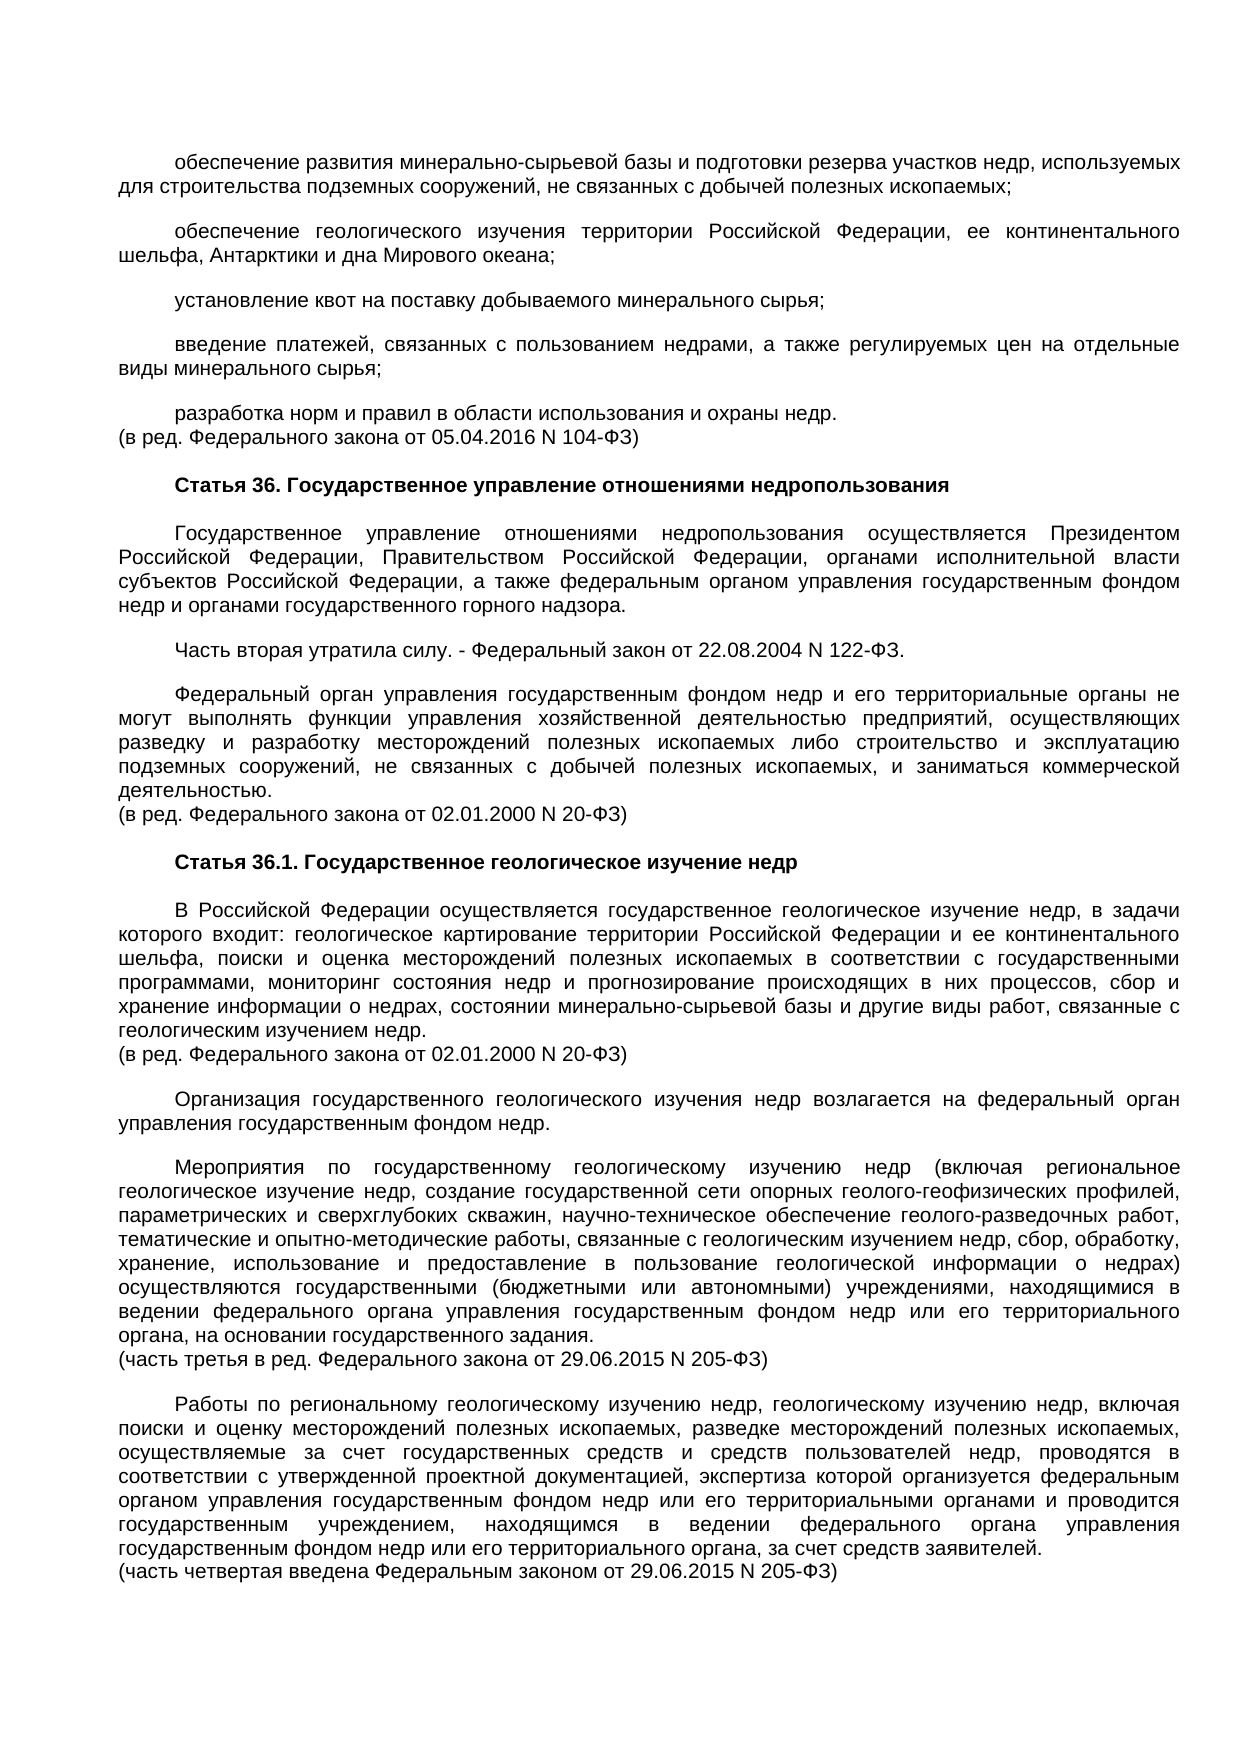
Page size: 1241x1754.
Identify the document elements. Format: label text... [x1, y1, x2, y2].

text обеспечение геологического изучения территории Российской Федерации, ее континентального шельфа, Антарктики и дна Мирового океана; [118, 219, 1181, 267]
text обеспечение развития минерально-сырьевой базы и подготовки резерва участков недр, используемых для строительства подземных сооружений, не связанных с добычей полезных ископаемых; [118, 150, 1181, 198]
text установление квот на поставку добываемого минерального сырья; [118, 287, 1181, 311]
text введение платежей, связанных с пользованием недрами, а также регулируемых цен на отдельные виды минерального сырья; [118, 332, 1181, 380]
text Мероприятия по государственному геологическому изучению недр (включая региональное геологическое изучение недр, создание государственной сети опорных геолого-геофизических профилей, параметрических и сверхглубоких скважин, научно-техническое обеспечение геолого-разведочных работ, тематические и опытно-методические работы, связанные с геологическим изучением недр, сбор, обработку, хранение, использование и предоставление в пользование геологической информации о недрах) осуществляются государственными (бюджетными или автономными) учреждениями, находящимися в ведении федерального органа управления государственным фондом недр или его территориального органа, на основании государственного задания. [118, 1155, 1181, 1347]
text Организация государственного геологического изучения недр возлагается на федеральный орган управления государственным фондом недр. [118, 1086, 1181, 1134]
text Государственное управление отношениями недропользования осуществляется Президентом Российской Федерации, Правительством Российской Федерации, органами исполнительной власти субъектов Российской Федерации, а также федеральным органом управления государственным фондом недр и органами государственного горного надзора. [118, 521, 1181, 617]
title Статья 36. Государственное управление отношениями недропользования [118, 473, 1181, 497]
title Статья 36.1. Государственное геологическое изучение недр [118, 850, 1181, 874]
text В Российской Федерации осуществляется государственное геологическое изучение недр, в задачи которого входит: геологическое картирование территории Российской Федерации и ее континентального шельфа, поиски и оценка месторождений полезных ископаемых в соответствии с государственными программами, мониторинг состояния недр и прогнозирование происходящих в них процессов, сбор и хранение информации о недрах, состоянии минерально-сырьевой базы и другие виды работ, связанные с геологическим изучением недр. [118, 898, 1181, 1042]
text (часть четвертая введена Федеральным законом от 29.06.2015 N 205-ФЗ) [118, 1559, 1181, 1583]
text (часть третья в ред. Федерального закона от 29.06.2015 N 205-ФЗ) [118, 1347, 1181, 1371]
text Федеральный орган управления государственным фондом недр и его территориальные органы не могут выполнять функции управления хозяйственной деятельностью предприятий, осуществляющих разведку и разработку месторождений полезных ископаемых либо строительство и эксплуатацию подземных сооружений, не связанных с добычей полезных ископаемых, и заниматься коммерческой деятельностью. [118, 682, 1181, 802]
text (в ред. Федерального закона от 02.01.2000 N 20-ФЗ) [118, 802, 1181, 826]
text (в ред. Федерального закона от 05.04.2016 N 104-ФЗ) [118, 425, 1181, 449]
text Часть вторая утратила силу. - Федеральный закон от 22.08.2004 N 122-ФЗ. [118, 637, 1181, 661]
text Работы по региональному геологическому изучению недр, геологическому изучению недр, включая поиски и оценку месторождений полезных ископаемых, разведке месторождений полезных ископаемых, осуществляемые за счет государственных средств и средств пользователей недр, проводятся в соответствии с утвержденной проектной документацией, экспертиза которой организуется федеральным органом управления государственным фондом недр или его территориальными органами и проводится государственным учреждением, находящимся в ведении федерального органа управления государственным фондом недр или его территориального органа, за счет средств заявителей. [118, 1392, 1181, 1559]
text (в ред. Федерального закона от 02.01.2000 N 20-ФЗ) [118, 1042, 1181, 1066]
text разработка норм и правил в области использования и охраны недр. [118, 401, 1181, 425]
